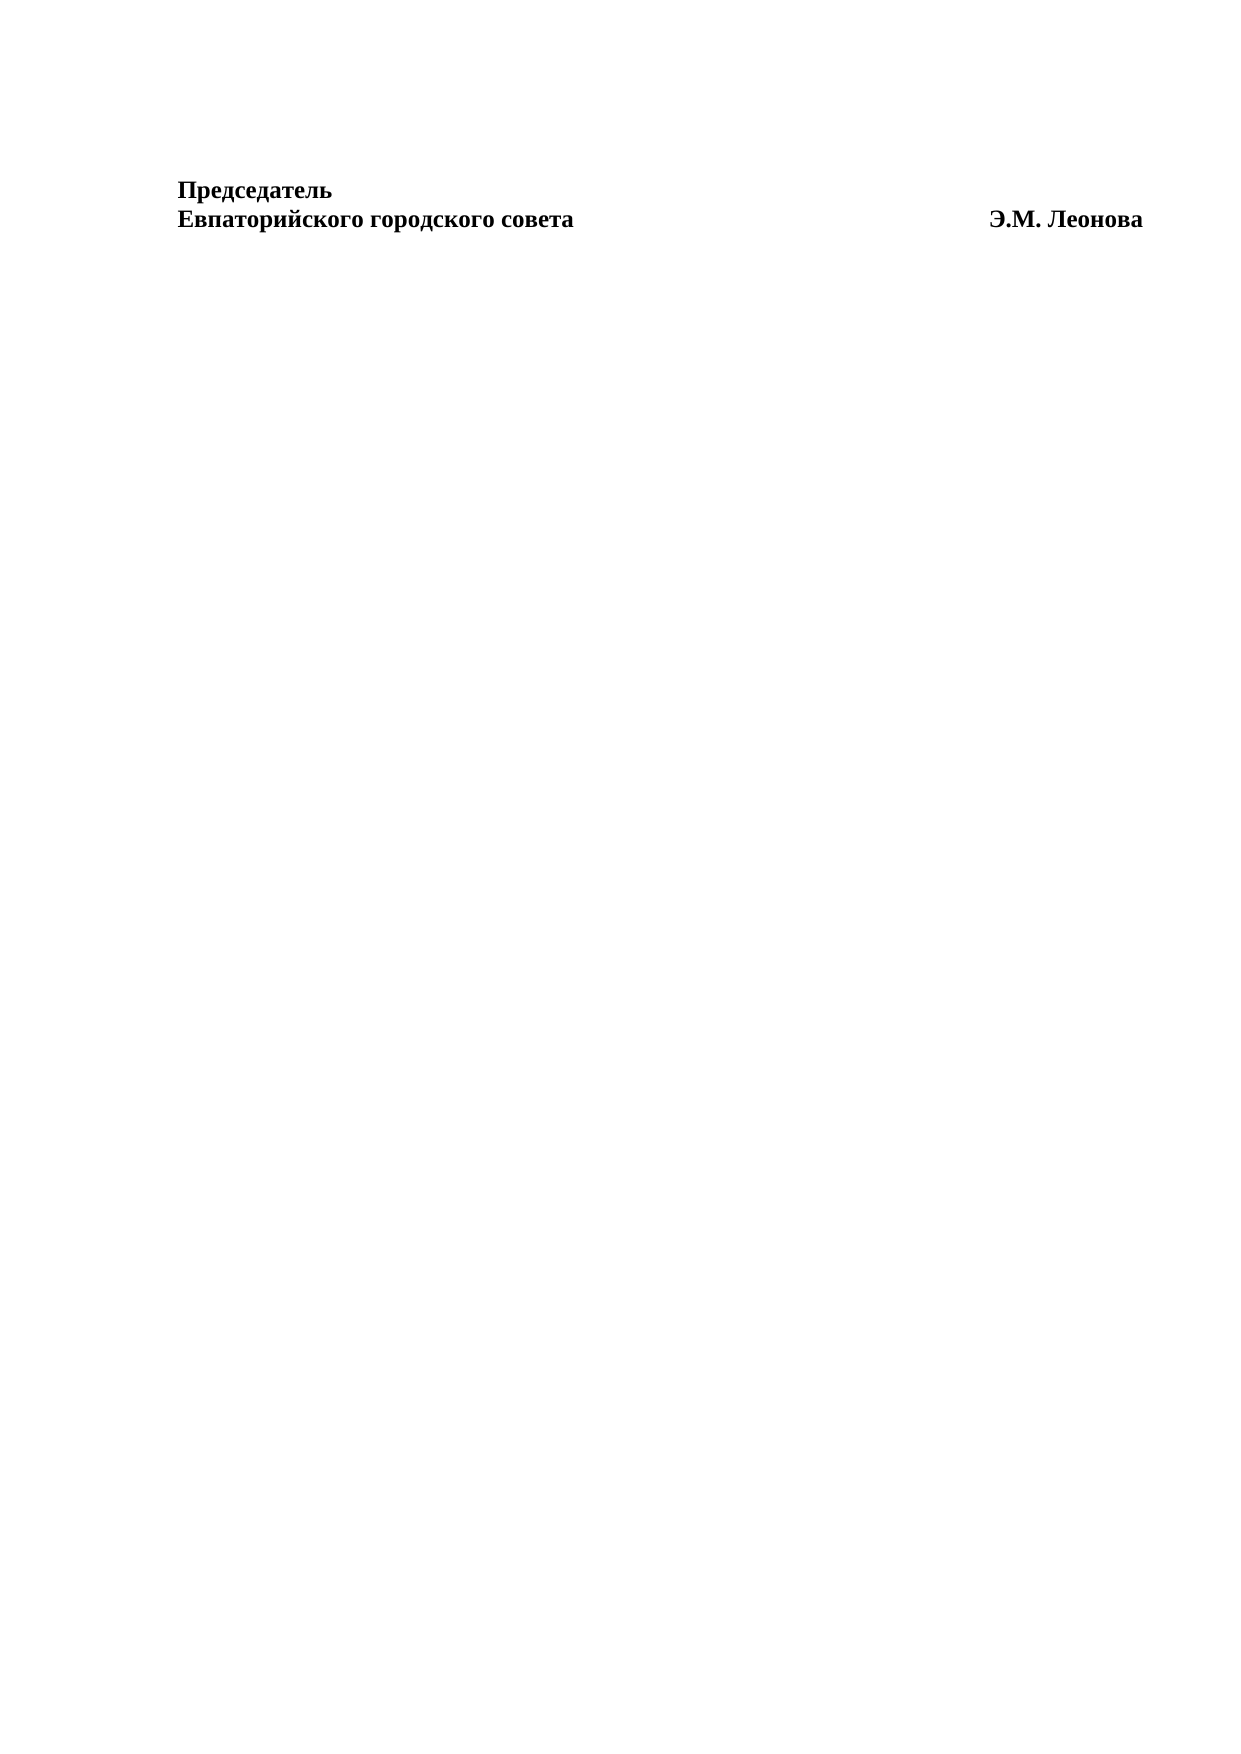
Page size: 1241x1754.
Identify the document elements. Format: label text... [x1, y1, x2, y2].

text Евпаторийского городского совета Э.М. Леонова [177, 204, 1181, 233]
text Председатель [177, 176, 1181, 204]
